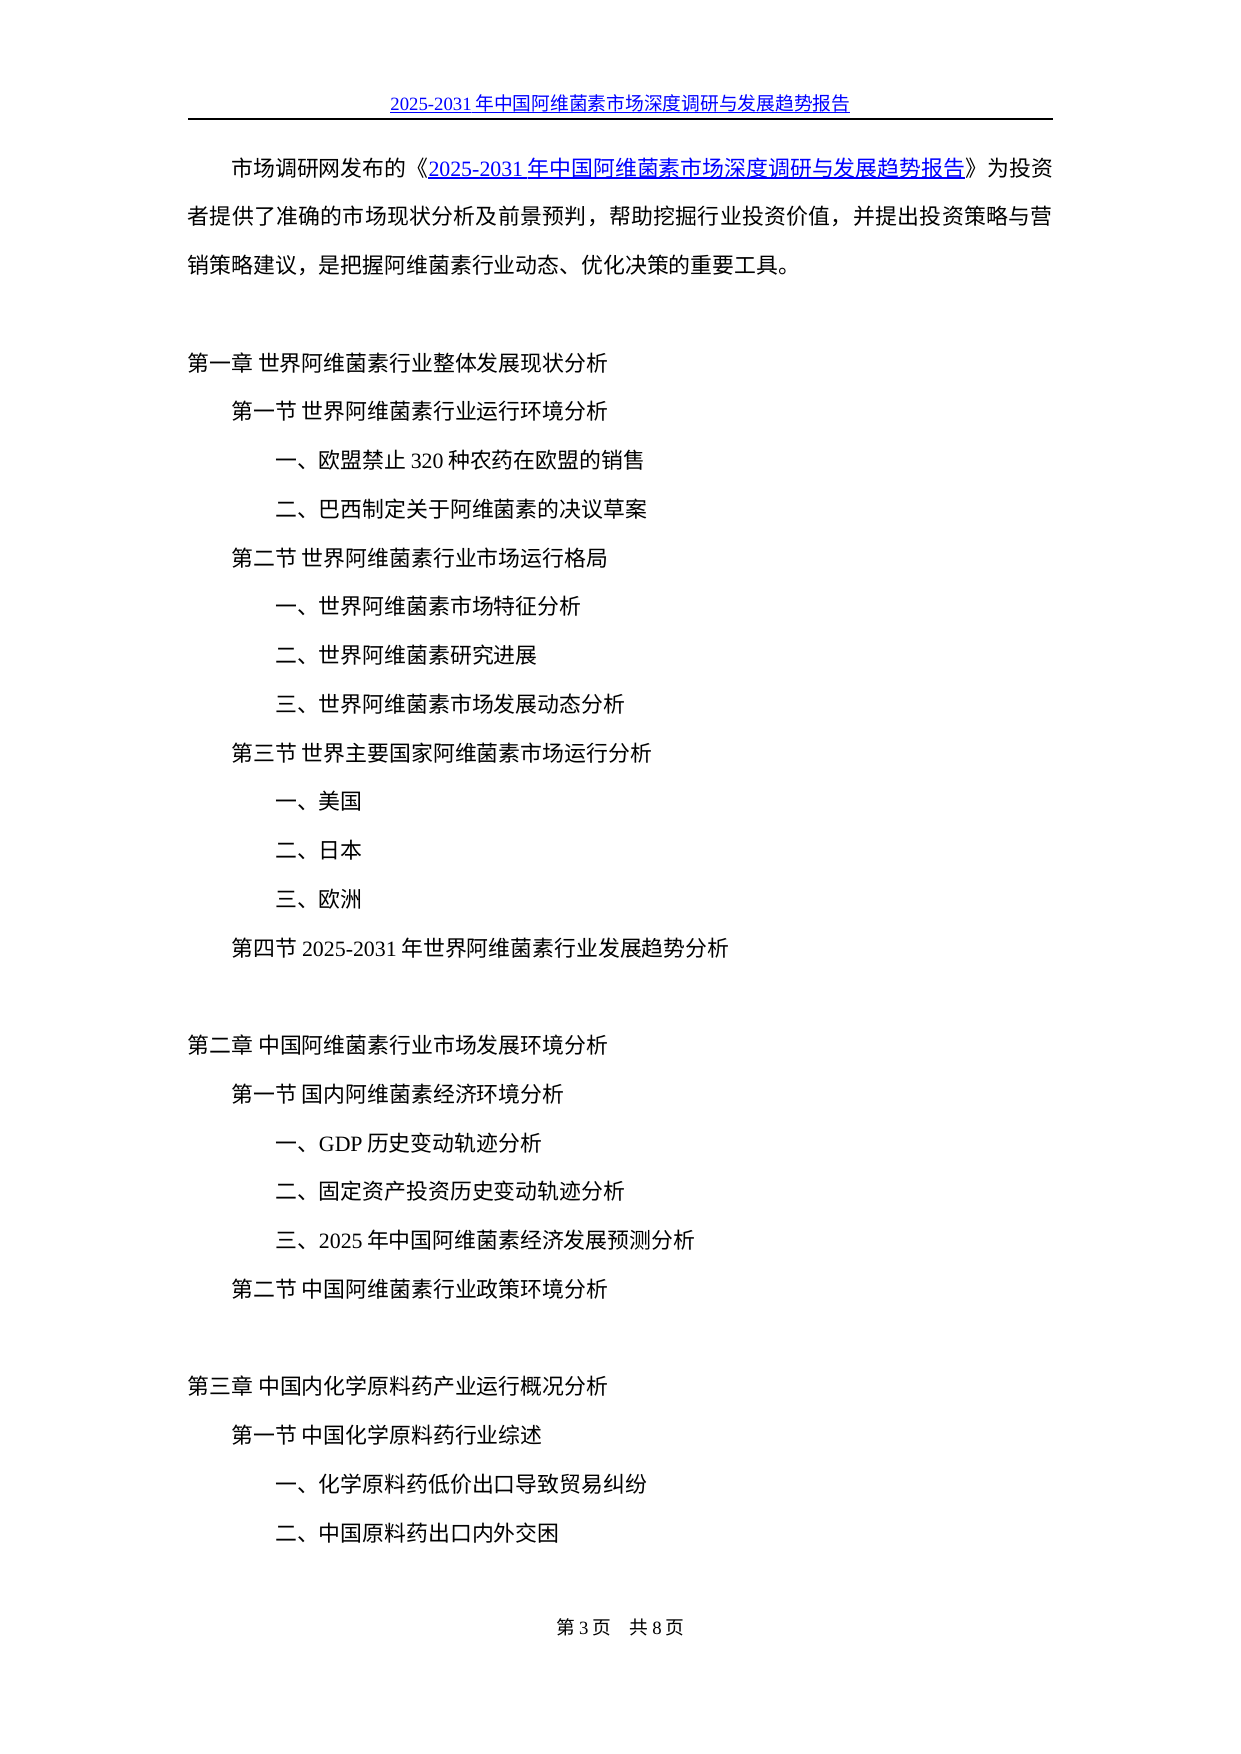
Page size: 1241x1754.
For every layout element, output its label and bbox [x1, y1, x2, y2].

text [187, 150, 1053, 1548]
